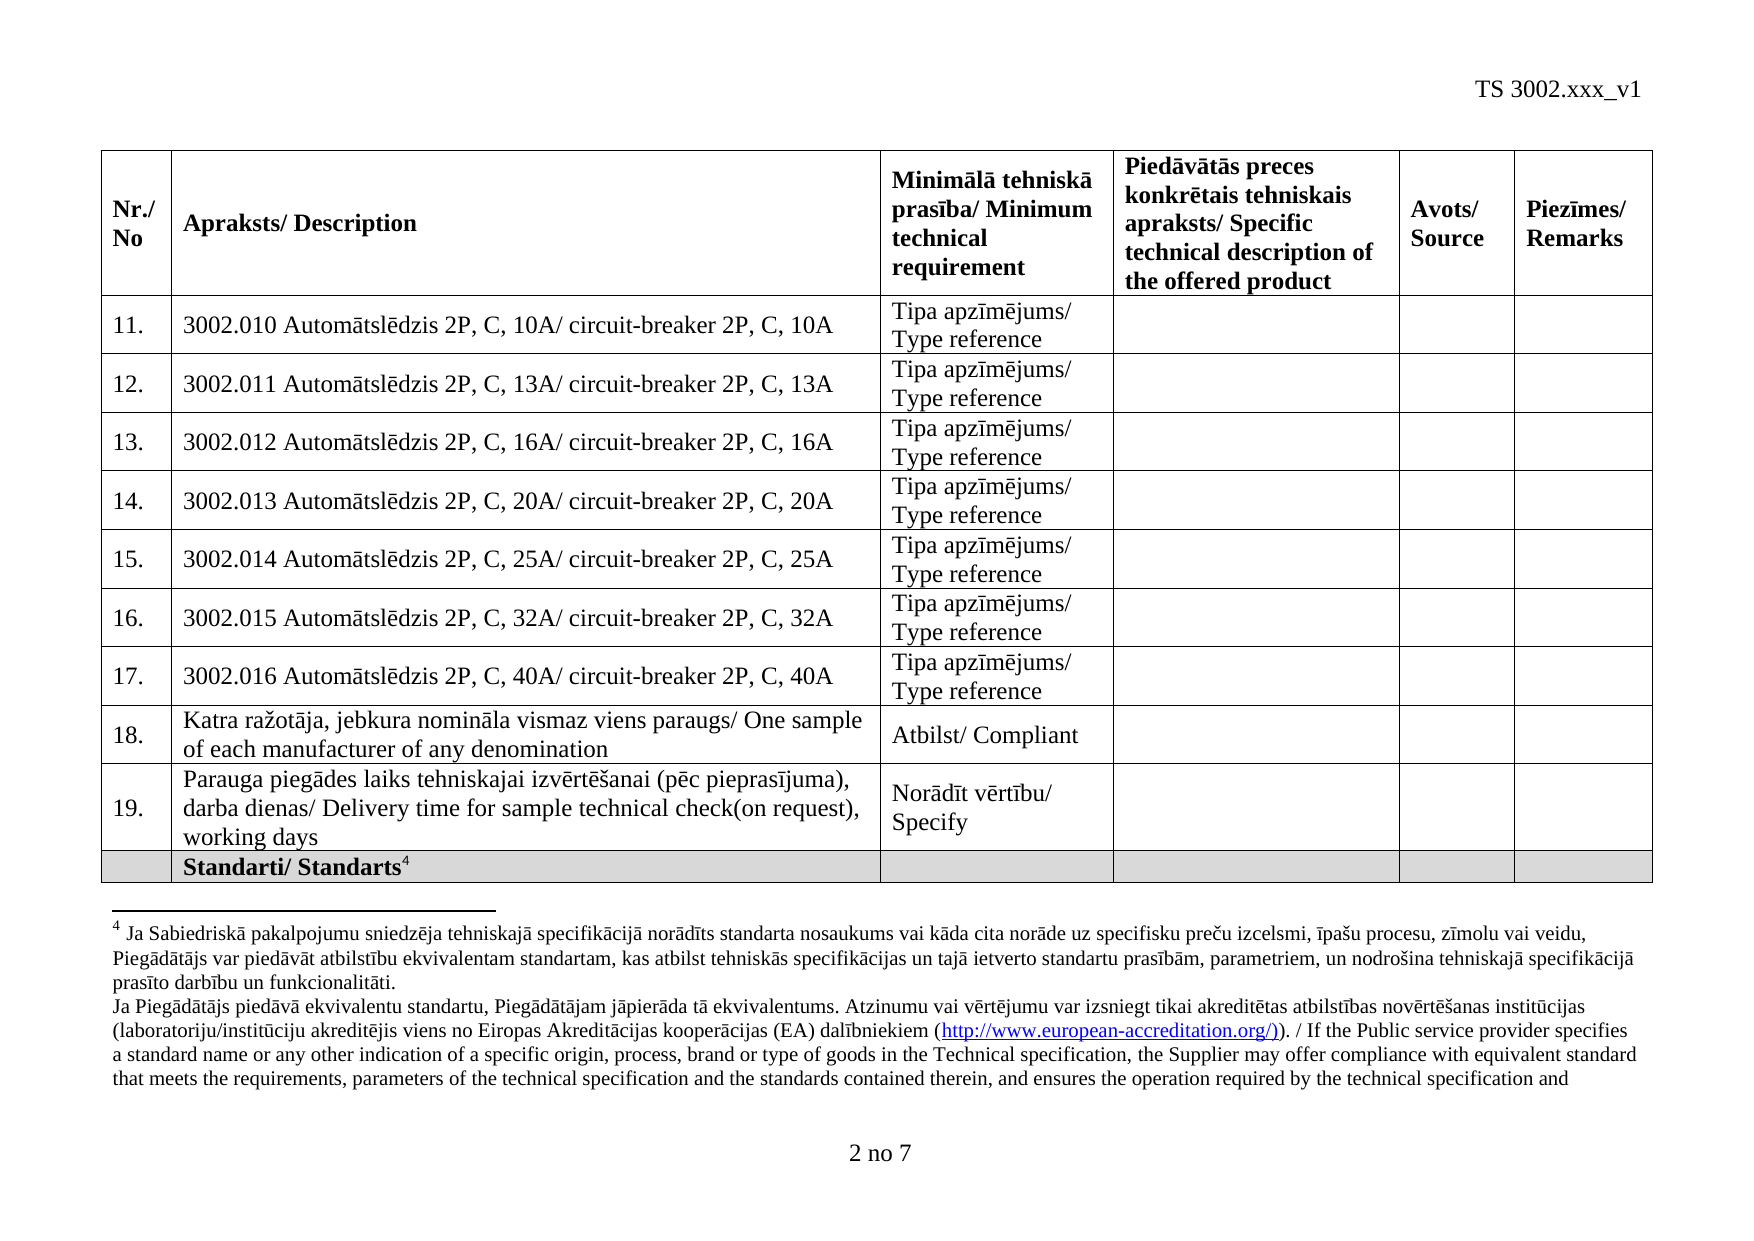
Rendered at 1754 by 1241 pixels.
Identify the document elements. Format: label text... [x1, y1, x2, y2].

table_cell [102, 413, 171, 470]
table_cell [102, 296, 171, 353]
table_header Avots/ Source [1400, 151, 1514, 295]
table_cell [1114, 530, 1399, 587]
table_cell Tipa apzīmējums/ Type reference [881, 296, 1113, 353]
table_cell 3002.010 Automātslēdzis 2P, C, 10A/ circuit-breaker 2P, C, 10A [172, 296, 880, 353]
table_cell Tipa apzīmējums/ Type reference [881, 471, 1113, 529]
table_cell [1400, 851, 1514, 882]
table_cell [1400, 296, 1514, 353]
table_cell [1515, 647, 1652, 704]
table_cell [1515, 413, 1652, 470]
table_cell [1400, 530, 1514, 587]
table_header Piedāvātās preces konkrētais tehniskais apraksts/ Specific technical description of the offered product [1114, 151, 1399, 295]
table_cell 3002.014 Automātslēdzis 2P, C, 25A/ circuit-breaker 2P, C, 25A [172, 530, 880, 587]
table_cell Tipa apzīmējums/ Type reference [881, 530, 1113, 587]
table_cell [1400, 471, 1514, 529]
table_cell [1515, 296, 1652, 353]
table_cell Parauga piegādes laiks tehniskajai izvērtēšanai (pēc pieprasījuma), darba dienas/ Delivery time for sample technical check(on request), working days [172, 764, 880, 850]
table_cell 3002.011 Automātslēdzis 2P, C, 13A/ circuit-breaker 2P, C, 13A [172, 354, 880, 412]
table_cell [1400, 706, 1514, 763]
table_cell [1515, 706, 1652, 763]
table_cell [102, 471, 171, 529]
table_cell [1114, 706, 1399, 763]
table_cell [102, 354, 171, 412]
table_cell Atbilst/ Compliant [881, 706, 1113, 763]
table_cell [1400, 354, 1514, 412]
table_cell [1114, 471, 1399, 529]
table_cell 3002.012 Automātslēdzis 2P, C, 16A/ circuit-breaker 2P, C, 16A [172, 413, 880, 470]
table_cell [1114, 851, 1399, 882]
table_cell Tipa apzīmējums/ Type reference [881, 413, 1113, 470]
table_cell [1400, 589, 1514, 646]
table_cell [1515, 471, 1652, 529]
table_cell Norādīt vērtību/ Specify [881, 764, 1113, 850]
table_cell 3002.016 Automātslēdzis 2P, C, 40A/ circuit-breaker 2P, C, 40A [172, 647, 880, 704]
table_cell Tipa apzīmējums/ Type reference [881, 589, 1113, 646]
table_cell Tipa apzīmējums/ Type reference [881, 647, 1113, 704]
table_cell Standarti/ Standarts [172, 851, 880, 882]
table_cell Tipa apzīmējums/ Type reference [881, 354, 1113, 412]
table_cell [1400, 647, 1514, 704]
table_cell [1515, 764, 1652, 850]
table_cell 3002.015 Automātslēdzis 2P, C, 32A/ circuit-breaker 2P, C, 32A [172, 589, 880, 646]
table_header Minimālā tehniskā prasība/ Minimum technical requirement [881, 151, 1113, 295]
table_cell 3002.013 Automātslēdzis 2P, C, 20A/ circuit-breaker 2P, C, 20A [172, 471, 880, 529]
table_cell [1114, 647, 1399, 704]
table_cell [102, 647, 171, 704]
table_cell [1400, 764, 1514, 850]
table_cell [1114, 354, 1399, 412]
table_cell [102, 851, 171, 882]
table_cell [1515, 589, 1652, 646]
table_header Nr./ No [102, 151, 171, 295]
table_cell [1114, 296, 1399, 353]
table_cell [1515, 851, 1652, 882]
table_cell [102, 589, 171, 646]
table_header Apraksts/ Description [172, 151, 880, 295]
table_cell [102, 530, 171, 587]
table_cell [881, 851, 1113, 882]
table_cell [102, 706, 171, 763]
table_cell [1114, 413, 1399, 470]
table_header Piezīmes/ Remarks [1515, 151, 1652, 295]
table_cell [1515, 530, 1652, 587]
table_cell [1400, 413, 1514, 470]
table_cell [1515, 354, 1652, 412]
table_cell [102, 764, 171, 850]
table_cell [1114, 589, 1399, 646]
table_cell [1114, 764, 1399, 850]
table_cell Katra ražotāja, jebkura nomināla vismaz viens paraugs/ One sample of each manufacturer of any denomination [172, 706, 880, 763]
